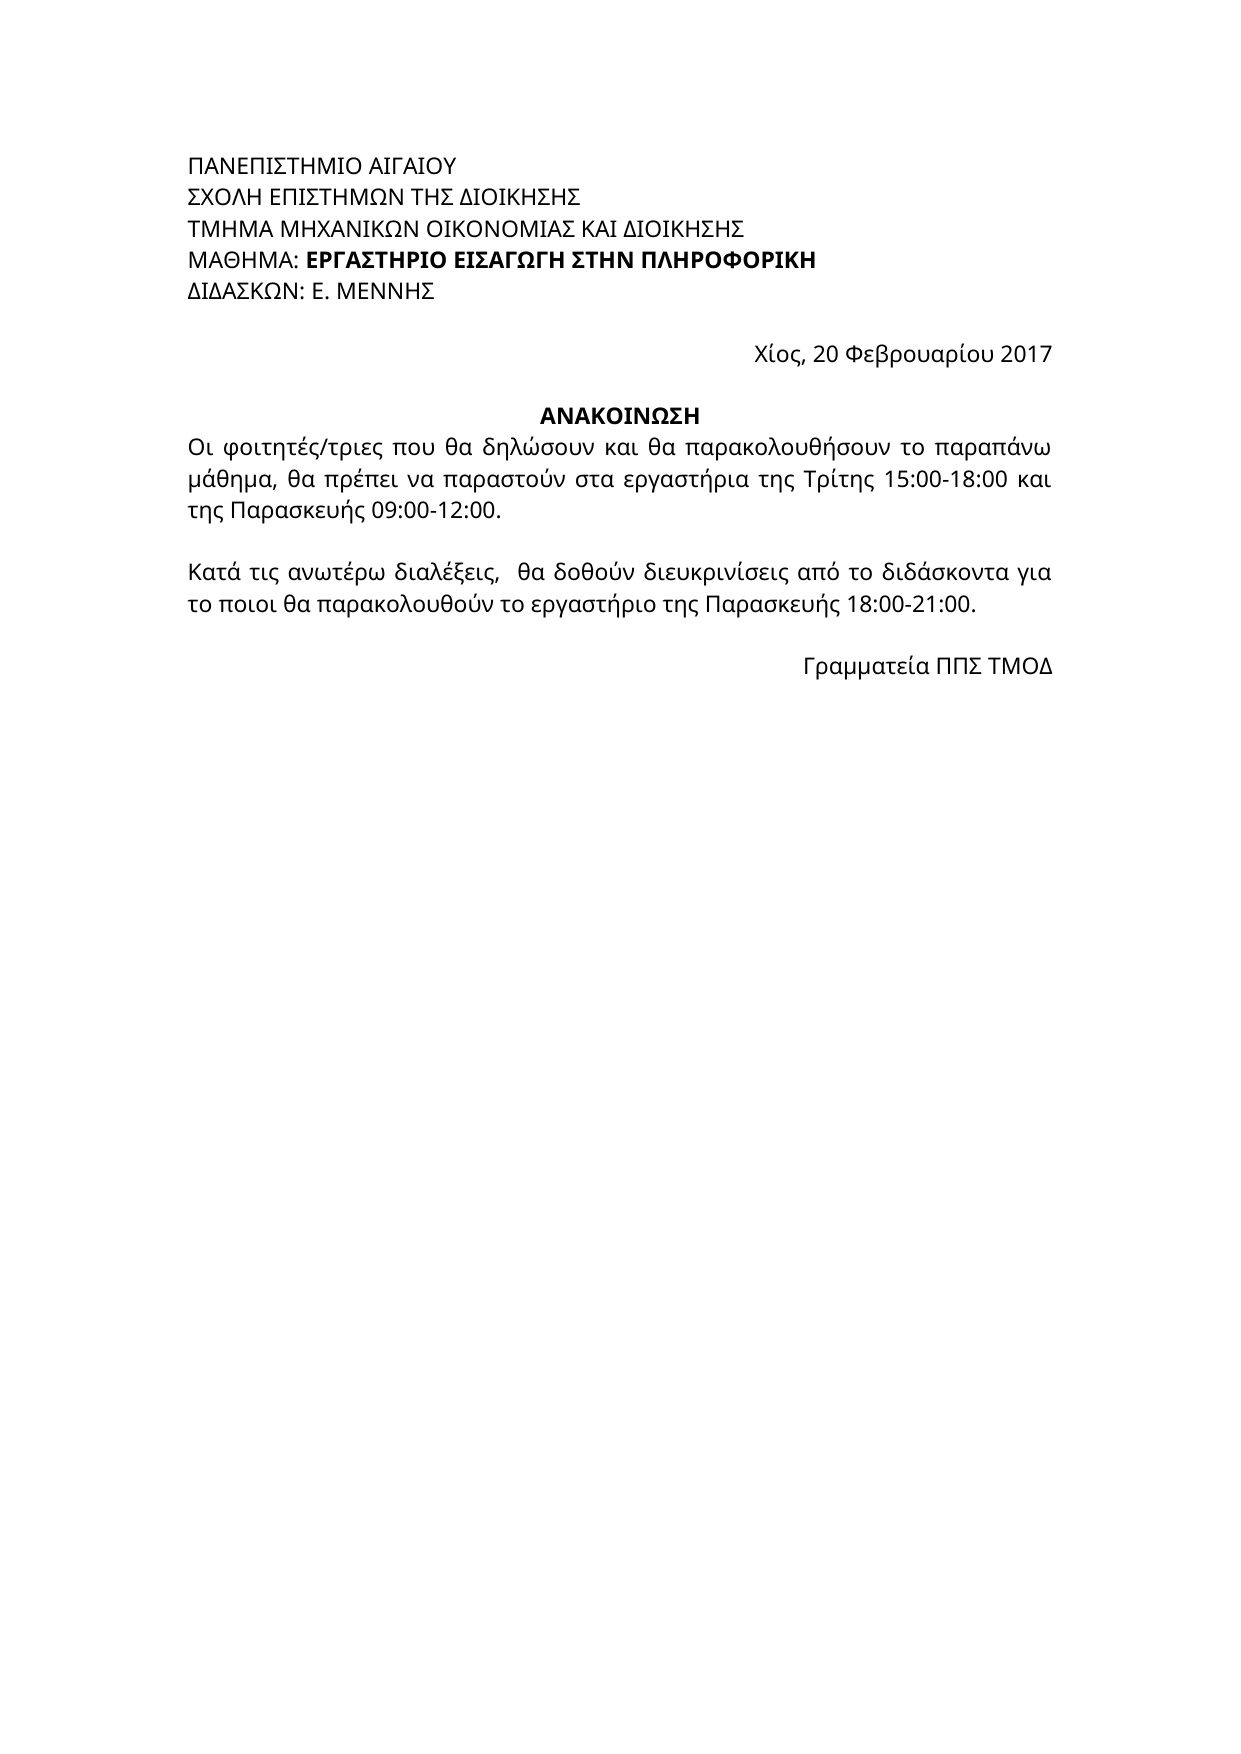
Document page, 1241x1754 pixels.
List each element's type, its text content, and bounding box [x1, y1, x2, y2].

text ΣΧΟΛΗ ΕΠΙΣΤΗΜΩΝ ΤΗΣ ΔΙΟΙΚΗΣΗΣ [187, 181, 1053, 212]
text Οι φοιτητές/τριες που θα δηλώσουν και θα παρακολουθήσουν το παραπάνω μάθημα, θα πρέπει να παραστούν στα εργαστήρια της Τρίτης 15:00-18:00 και της Παρασκευής 09:00-12:00. [187, 431, 1053, 525]
text ΔΙΔΑΣΚΩΝ: Ε. ΜΕΝΝΗΣ [187, 275, 1053, 306]
text ΜΑΘΗΜΑ: ΕΡΓΑΣΤΗΡΙΟ ΕΙΣΑΓΩΓΗ ΣΤΗΝ ΠΛΗΡΟΦΟΡΙΚΗ [187, 244, 1053, 275]
text ΤΜΗΜΑ ΜΗΧΑΝΙΚΩΝ ΟΙΚΟΝΟΜΙΑΣ ΚΑΙ ΔΙΟΙΚΗΣΗΣ [187, 212, 1053, 244]
text ΠΑΝΕΠΙΣΤΗΜΙΟ ΑΙΓΑΙΟΥ [187, 150, 1053, 181]
text Γραμματεία ΠΠΣ ΤΜΟΔ [187, 650, 1053, 681]
text ΑΝΑΚΟΙΝΩΣΗ [187, 400, 1053, 431]
text Κατά τις ανωτέρω διαλέξεις, θα δοθούν διευκρινίσεις από το διδάσκοντα για το ποιοι θα παρακολουθούν το εργαστήριο της Παρασκευής 18:00-21:00. [187, 556, 1053, 619]
text Χίος, 20 Φεβρουαρίου 2017 [187, 337, 1053, 369]
